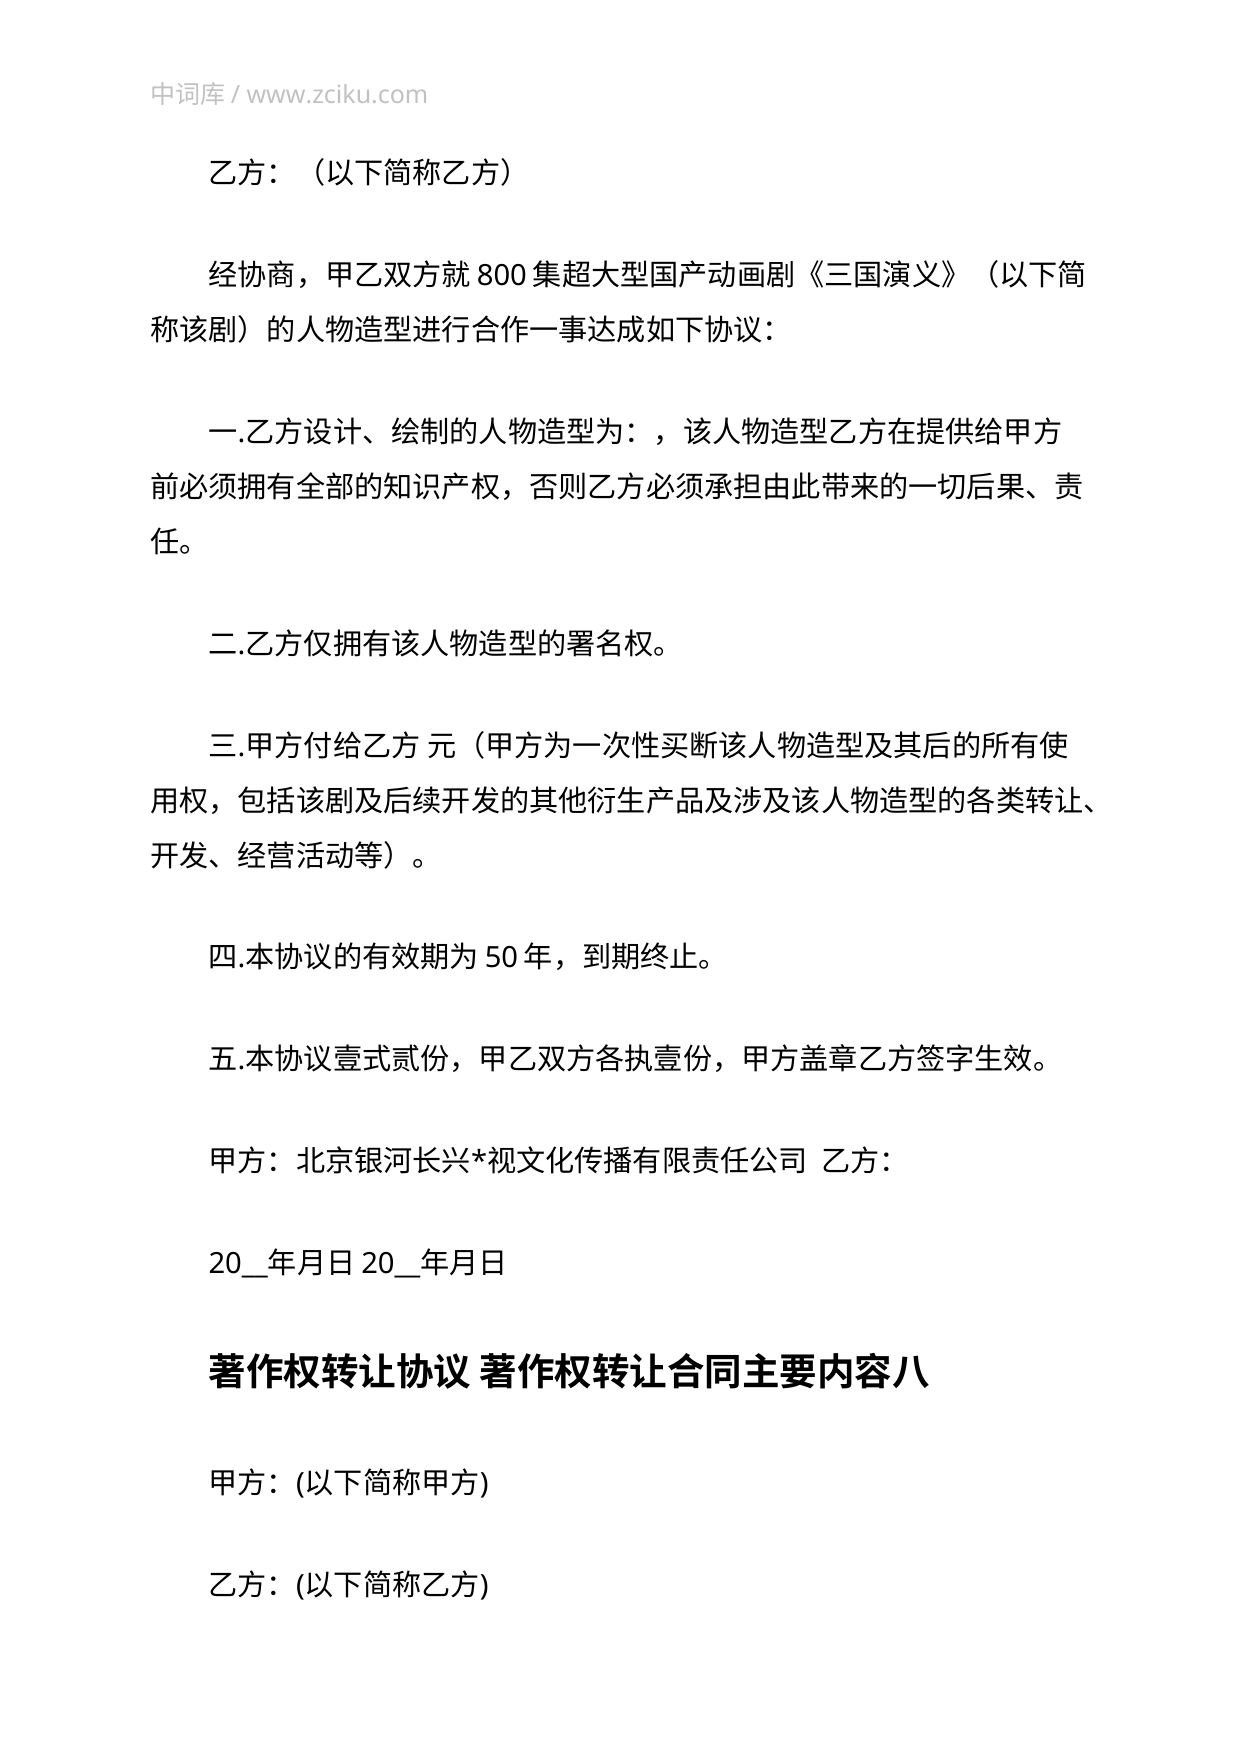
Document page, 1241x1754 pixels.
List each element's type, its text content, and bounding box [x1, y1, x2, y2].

text 五.本协议壹式贰份，甲乙双方各执壹份，甲方盖章乙方签字生效。 [150, 1036, 1090, 1078]
text 一.乙方设计、绘制的人物造型为：，该人物造型乙方在提供给甲方前必须拥有全部的知识产权，否则乙方必须承担由此带来的一切后果、责任。 [150, 408, 1090, 561]
text 四.本协议的有效期为50年，到期终止。 [150, 934, 1090, 976]
text 三.甲方付给乙方 元（甲方为一次性买断该人物造型及其后的所有使用权，包括该剧及后续开发的其他衍生产品及涉及该人物造型的各类转让、开发、经营活动等）。 [150, 722, 1090, 874]
text 甲方：(以下简称甲方) [150, 1459, 1090, 1502]
text 甲方：北京银河长兴*视文化传播有限责任公司 乙方： [150, 1138, 1090, 1180]
text 20__年月日20__年月日 [150, 1240, 1090, 1282]
text 著作权转让协议 著作权转让合同主要内容八 [150, 1342, 1090, 1396]
text 经协商，甲乙双方就800集超大型国产动画剧《三国演义》（以下简称该剧）的人物造型进行合作一事达成如下协议： [150, 252, 1090, 349]
text 乙方：(以下简称乙方) [150, 1561, 1090, 1603]
text 二.乙方仅拥有该人物造型的署名权。 [150, 620, 1090, 663]
text 乙方：（以下简称乙方） [150, 150, 1090, 192]
